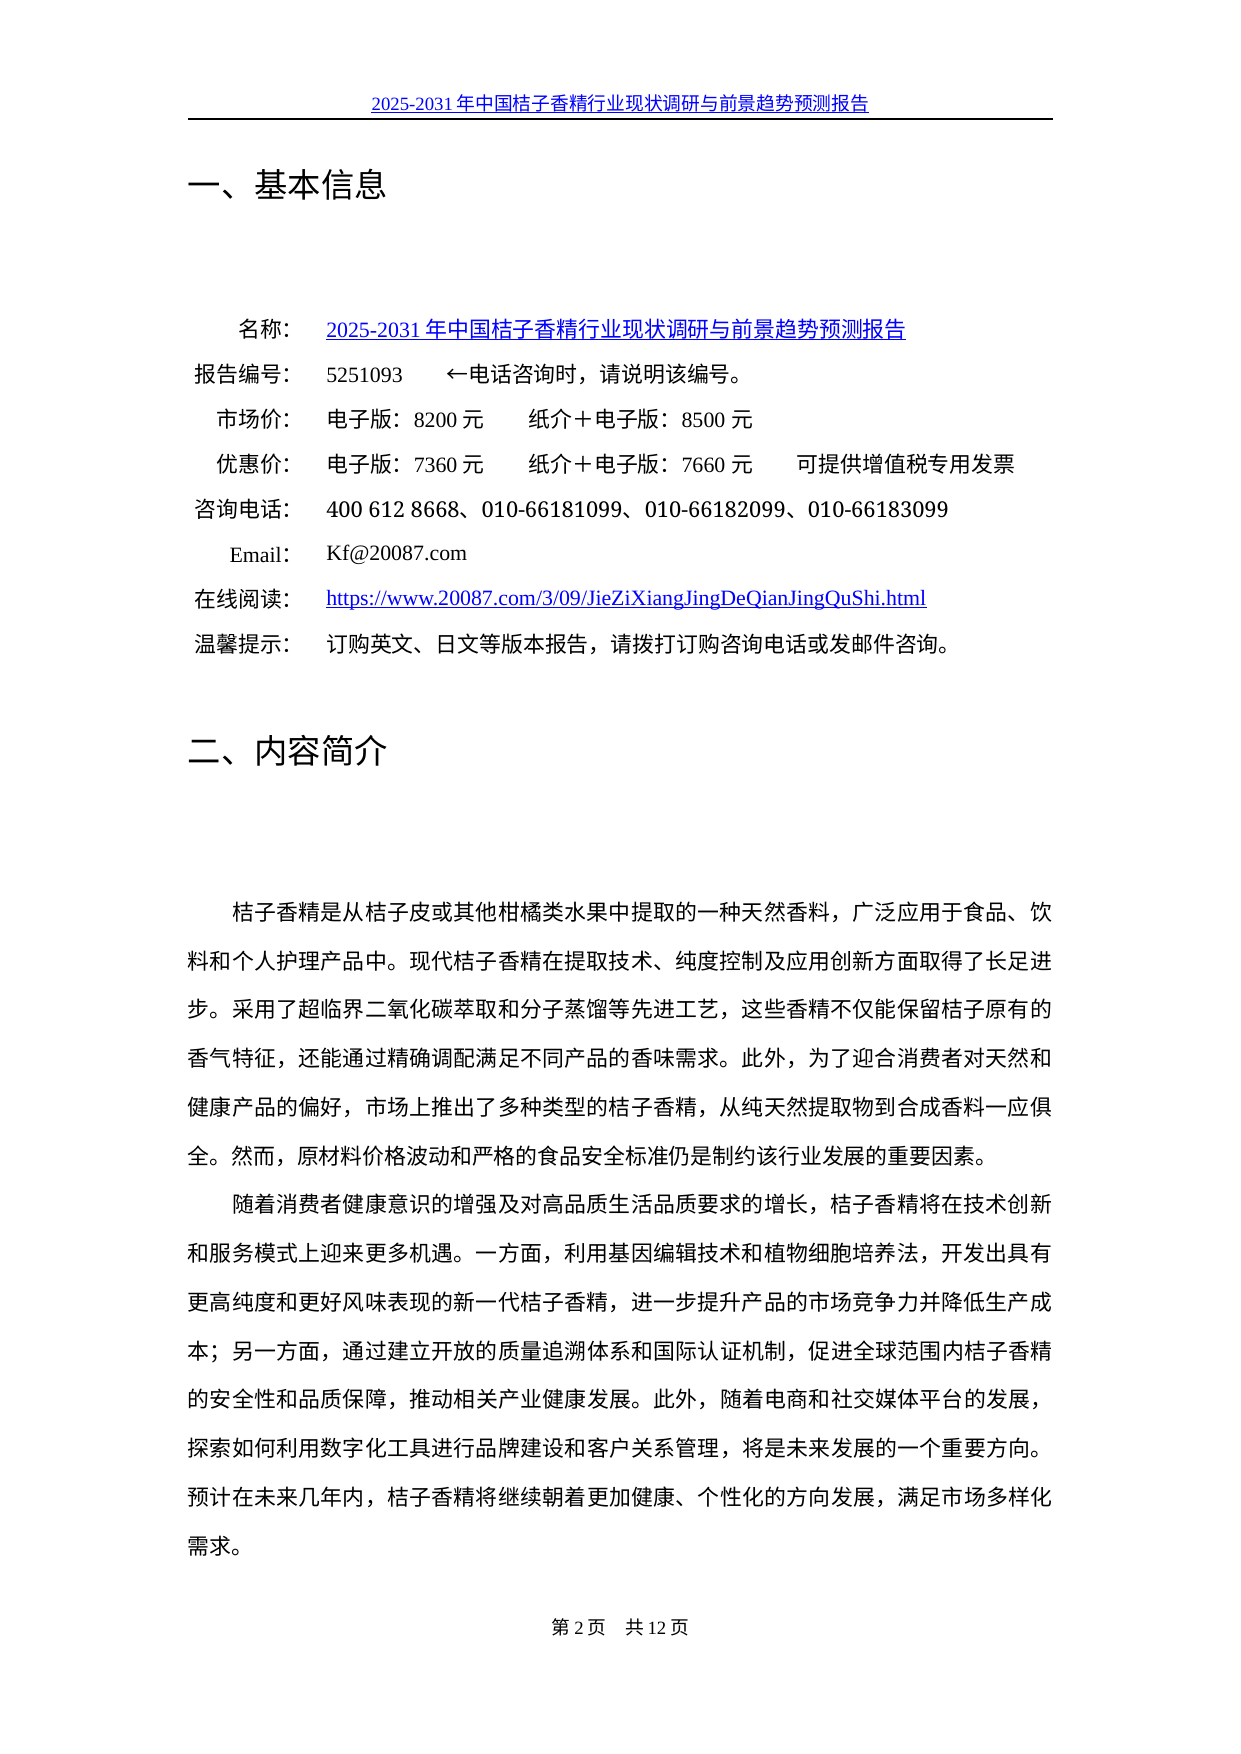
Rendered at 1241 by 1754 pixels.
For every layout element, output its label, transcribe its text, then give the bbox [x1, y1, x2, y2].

table_cell [315, 582, 1073, 627]
table_cell 5251093 ←电话咨询时，请说明该编号。 [315, 357, 1073, 402]
table_cell 在线阅读： [167, 582, 315, 627]
table_header 名称： [167, 312, 315, 357]
table_header 2025-2031年中国桔子香精行业现状调研与前景趋势预测报告 [315, 312, 1073, 357]
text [187, 894, 1053, 1561]
table_cell Kf@20087.com [315, 537, 1073, 582]
table_cell 咨询电话： [167, 492, 315, 537]
table_cell 电子版：7360 元 纸介＋电子版：7660 元 可提供增值税专用发票 [315, 447, 1073, 492]
table_cell 报告编号： [167, 357, 315, 402]
table_cell 订购英文、日文等版本报告，请拨打订购咨询电话或发邮件咨询。 [315, 627, 1073, 672]
table_cell 温馨提示： [167, 627, 315, 672]
title 二、内容简介 [187, 717, 1053, 782]
title 一、基本信息 [187, 150, 1053, 215]
table_cell Email： [167, 537, 315, 582]
table_cell 400 612 8668、010-66181099、010-66182099、010-66183099 [315, 492, 1073, 537]
table_cell 市场价： [167, 402, 315, 447]
table_cell 电子版：8200 元 纸介＋电子版：8500 元 [315, 402, 1073, 447]
table_cell 优惠价： [167, 447, 315, 492]
